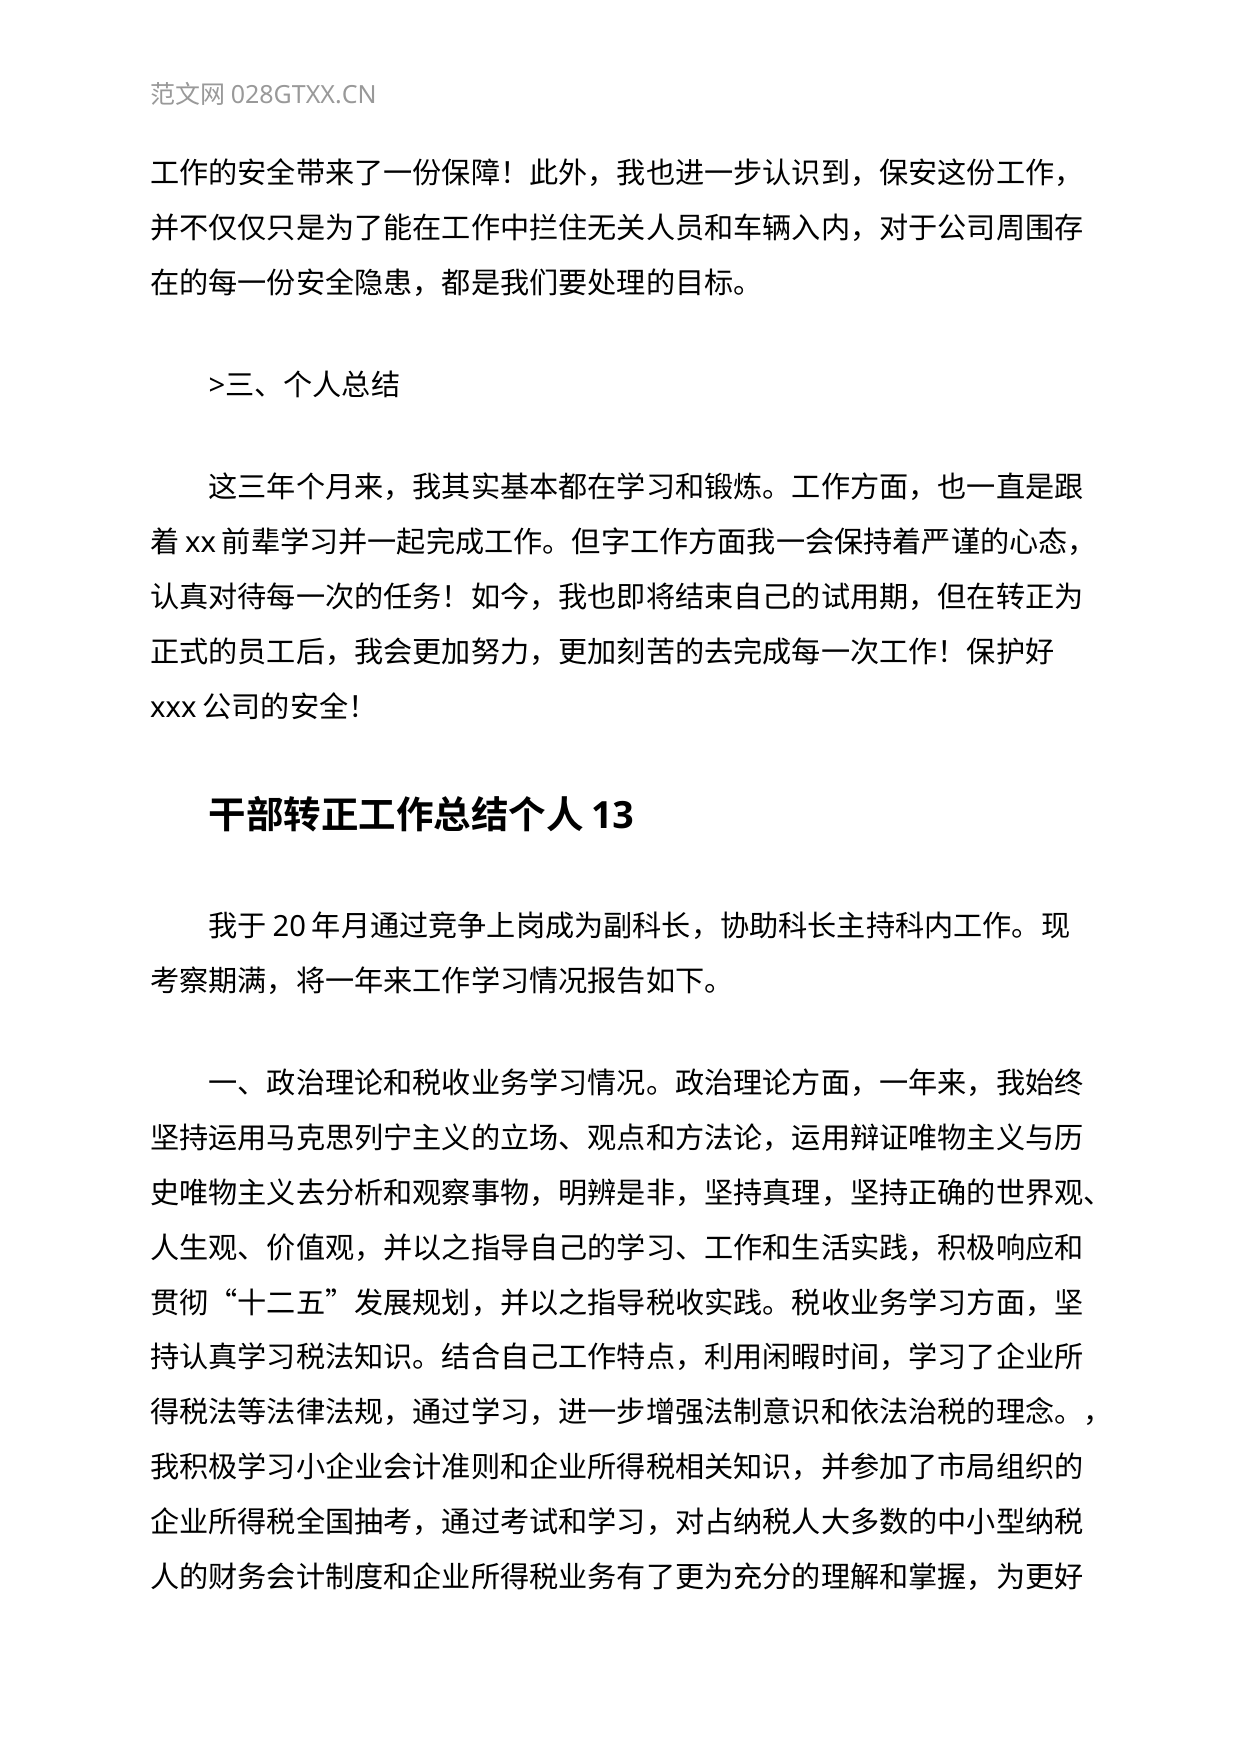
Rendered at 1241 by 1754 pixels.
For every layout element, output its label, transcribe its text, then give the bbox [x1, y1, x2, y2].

text 我于20年月通过竞争上岗成为副科长，协助科长主持科内工作。现考察期满，将一年来工作学习情况报告如下。 [150, 903, 1090, 1000]
text 这三年个月来，我其实基本都在学习和锻炼。工作方面，也一直是跟着xx前辈学习并一起完成工作。但字工作方面我一会保持着严谨的心态，认真对待每一次的任务！如今，我也即将结束自己的试用期，但在转正为正式的员工后，我会更加努力，更加刻苦的去完成每一次工作！保护好xxx公司的安全！ [150, 463, 1090, 726]
text >三、个人总结 [150, 362, 1090, 404]
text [150, 1059, 1090, 1596]
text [150, 150, 1090, 302]
text 干部转正工作总结个人13 [150, 785, 1090, 840]
